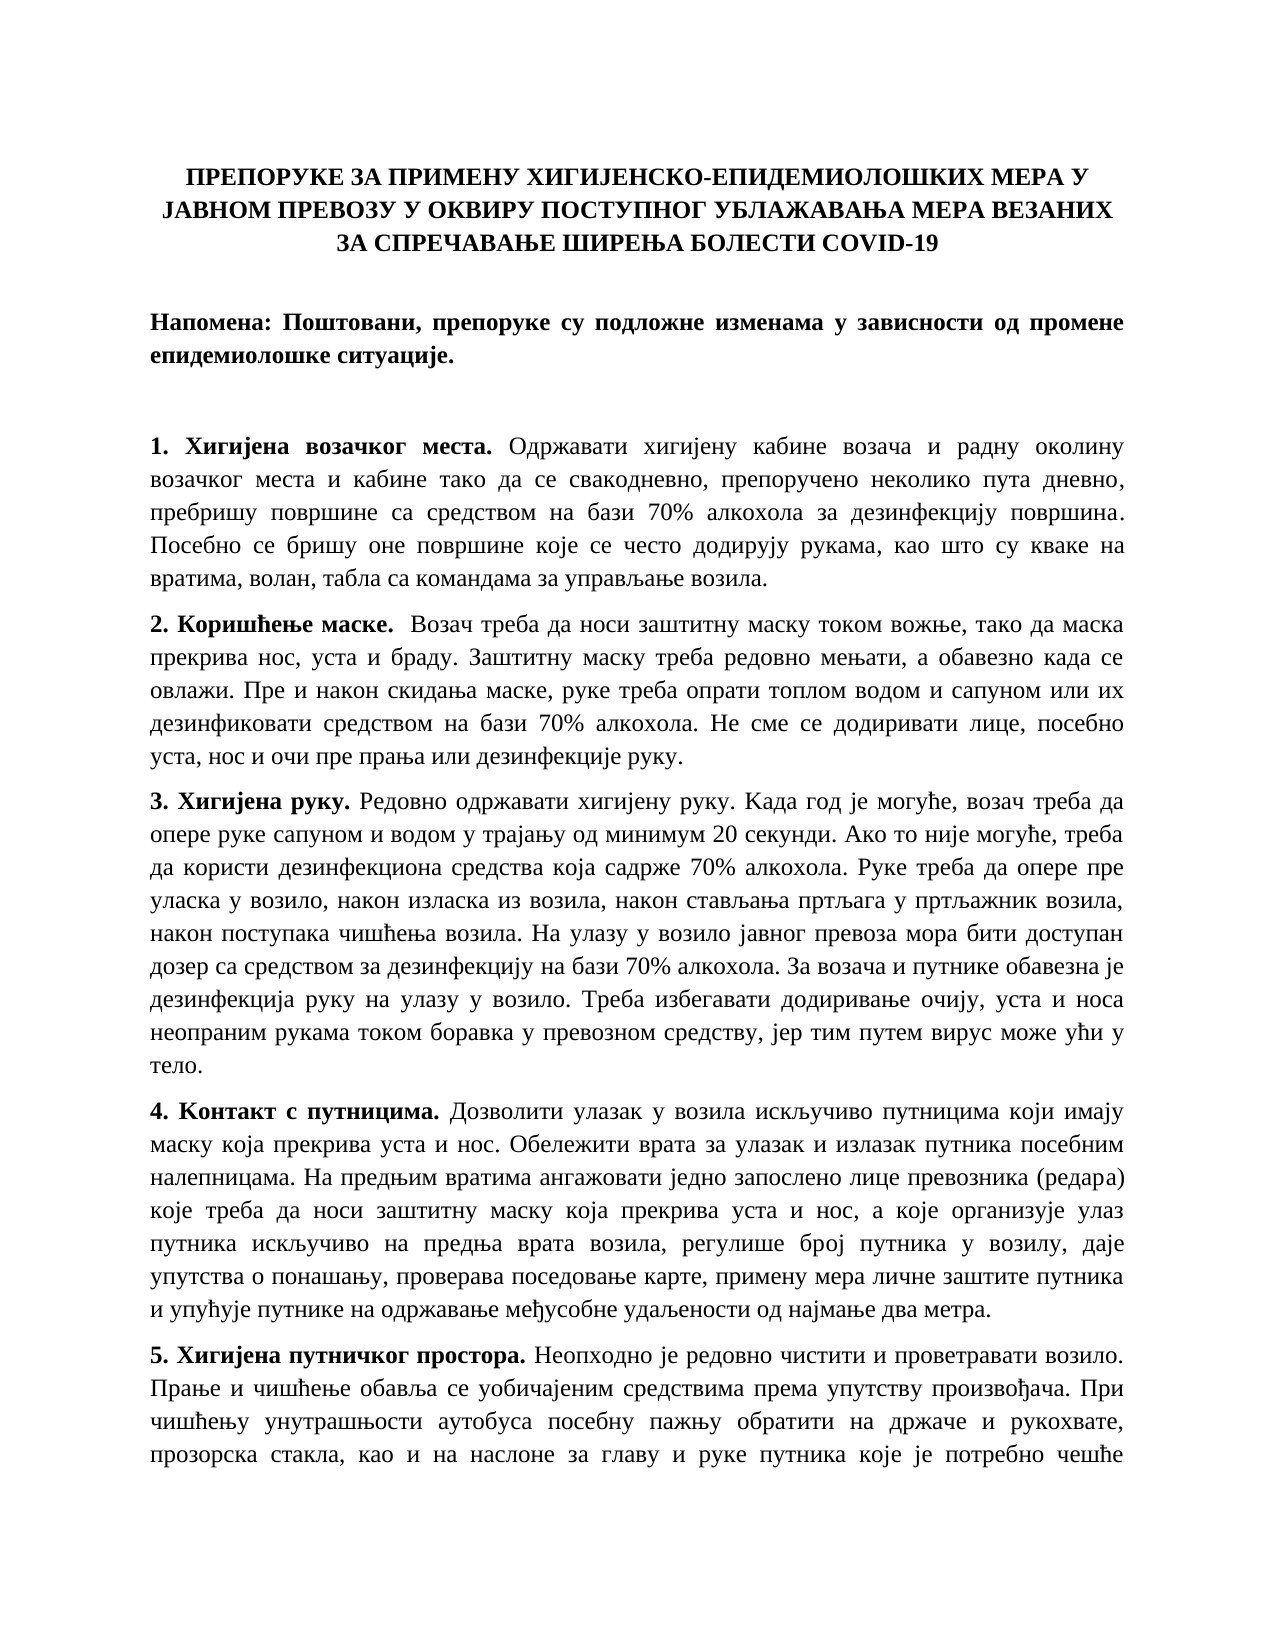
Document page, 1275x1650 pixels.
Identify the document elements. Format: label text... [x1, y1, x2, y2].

text 1. Хигијена возачког места. Одржавати хигијену кабине возача и радну околину возачког места и кабине тако да се свакодневно, препоручено неколико пута дневно, пребришу површине са средством на бази 70% алкохола за дезинфекцију површина. Посебно се бришу оне површине које се често додирују рукама, као што су кваке на вратима, волан, табла са командама за управљање возила. [150, 431, 1125, 592]
text 2. Коришћење маске. Возач треба да носи заштитну маску током вожње, тако да маска прекрива нос, уста и браду. Заштитну маску треба редовно мењати, а обавезно када се овлажи. Пре и након скидања маске, руке треба опрати топлом водом и сапуном или их дезинфиковати средством на бази 70% алкохола. Не сме се додиривати лице, посебно уста, нос и очи пре прања или дезинфекције руку. [150, 609, 1125, 769]
text 3. Хигијена руку. Редовно одржавати хигијену руку. Kада год је могуће, возач треба да опере руке сапуном и водом у трајању од минимум 20 секунди. Ако то није могуће, треба да користи дезинфекциона средства која садрже 70% алкохола. Руке треба да опере пре уласка у возило, након изласка из возила, након стављања пртљага у пртљажник возила, након поступака чишћења возила. На улазу у возило јавног превоза мора бити доступан дозер са средством за дезинфекцију на бази 70% алкохола. За возача и путнике обавезна је дезинфекција руку на улазу у возило. Треба избегавати додиривање очију, уста и носа неопраним рукама током боравка у превозном средству, јер тим путем вирус може ући у тело. [150, 786, 1125, 1079]
text 4. Kонтакт с путницима. Дозволити улазак у возила искључиво путницима који имају маску која прекрива уста и нос. Обележити врата за улазак и излазак путника посебним налепницама. На предњим вратима ангажовати једно запослено лице превозника (редарa) које треба да носи заштитну маску која прекрива уста и нос, а које организује улаз путника искључиво на предња врата возила, регулише брoј путника у возилу, даје упутства о понашању, проверава поседовање карте, примену мера личне заштите путника и упућује путнике на одржавање међусобне удаљености од најмање два метра. [150, 1096, 1125, 1323]
text Напомена: Поштовани, препоруке су подложне изменама у зависности од промене епидемиолошке ситуације. [150, 307, 1125, 369]
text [150, 1340, 1125, 1467]
text ПРЕПОРУКЕ ЗА ПРИМЕНУ ХИГИЈЕНСКО-ЕПИДЕМИОЛОШКИХ МЕРА У ЈАВНОМ ПРЕВОЗУ У ОКВИРУ ПОСТУПНОГ УБЛАЖАВАЊА МЕРА ВЕЗАНИХ ЗА СПРЕЧАВАЊЕ ШИРЕЊА БОЛЕСТИ COVID-19 [150, 162, 1125, 257]
